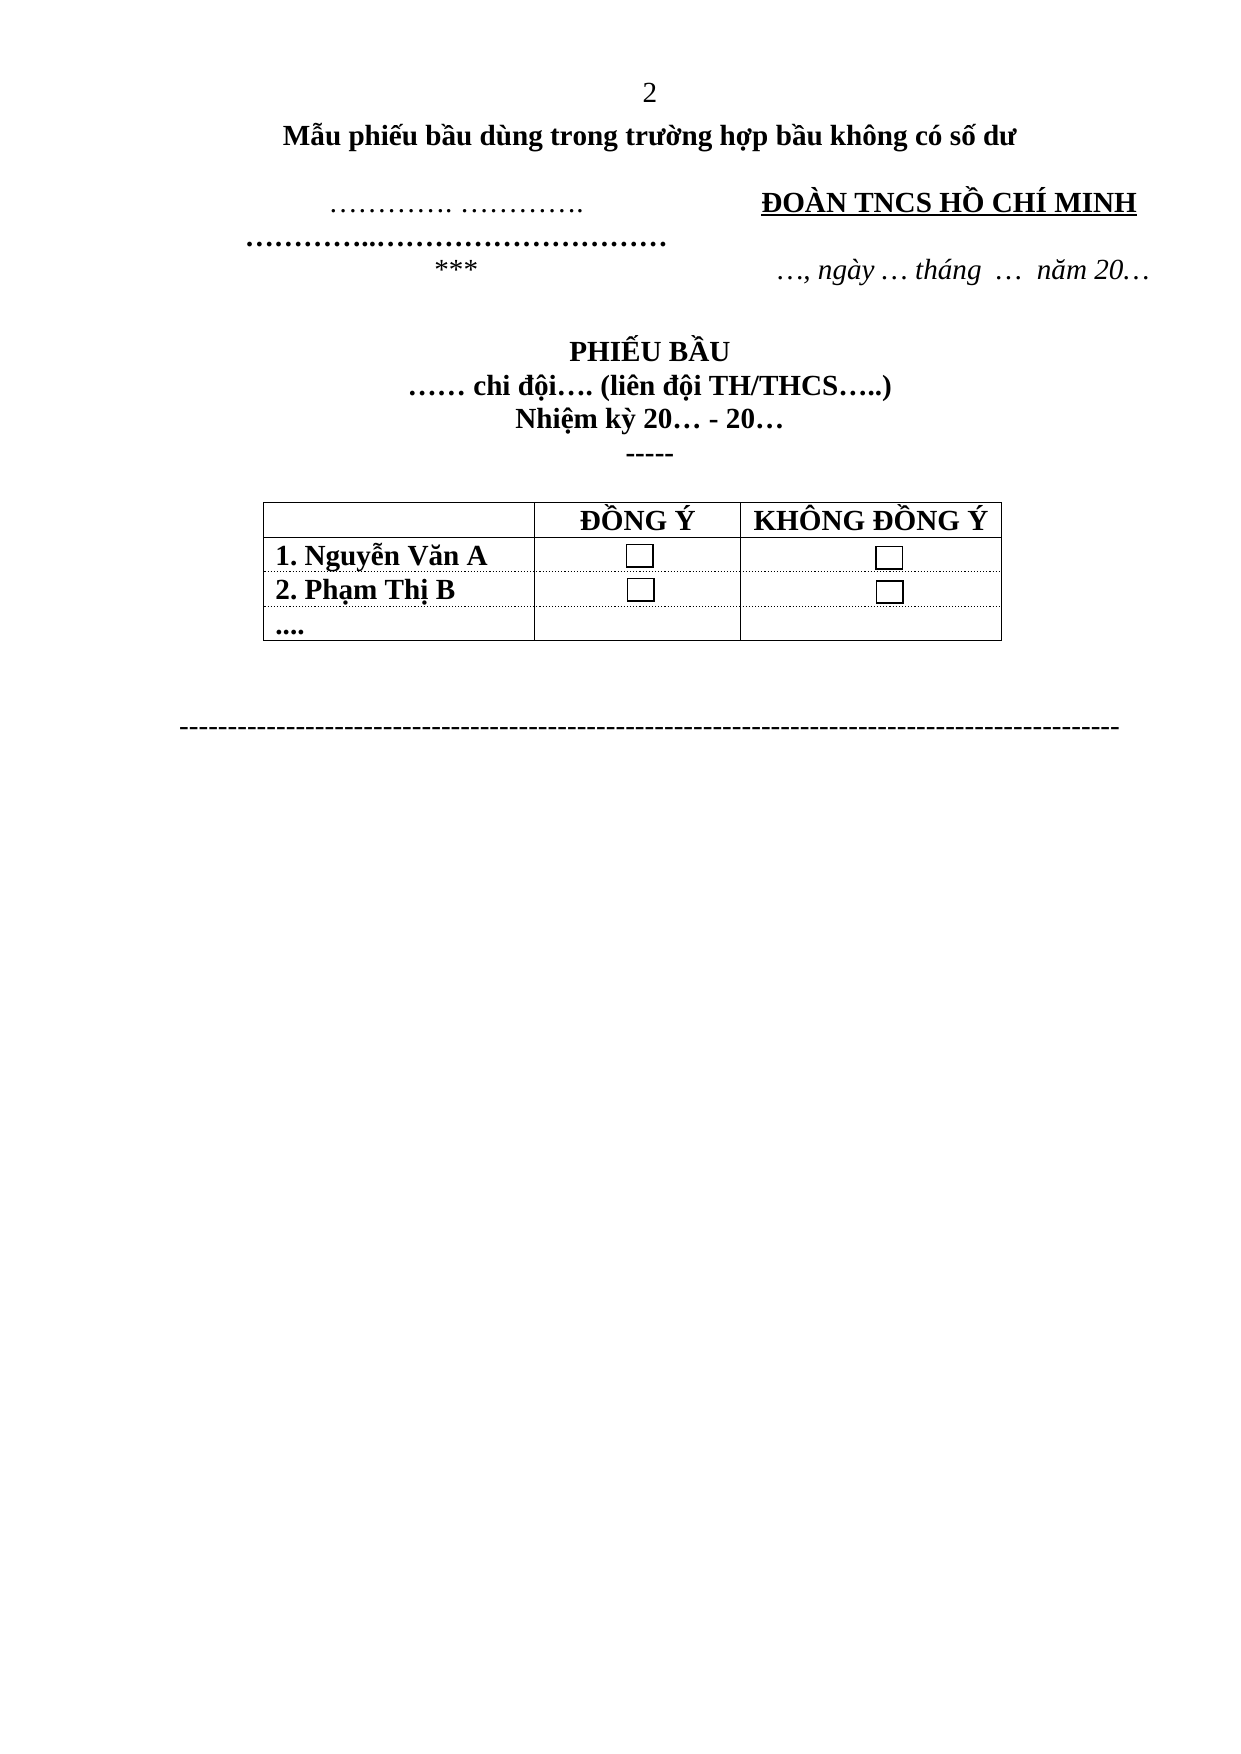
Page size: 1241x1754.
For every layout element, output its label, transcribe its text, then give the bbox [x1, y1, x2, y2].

table_cell 2. Phạm Thị B [264, 571, 534, 606]
table_header ĐOÀN TNCS HỒ CHÍ MINH …, ngày … tháng … năm 20… [735, 185, 1163, 301]
table_cell 1. Nguyễn Văn A [264, 538, 534, 571]
table_header ĐỒNG Ý [535, 503, 740, 537]
table_cell .... [264, 606, 534, 640]
text ----- [177, 435, 1122, 502]
table_header KHÔNG ĐỒNG Ý [741, 503, 1001, 537]
table_cell [535, 571, 740, 606]
table_header [264, 503, 534, 537]
table_header …………. …………. …………..………………………… *** [177, 185, 735, 301]
table_cell [741, 538, 1001, 571]
table_cell [535, 606, 740, 640]
text Mẫu phiếu bầu dùng trong trường hợp bầu không có số dư [177, 118, 1122, 152]
text PHIẾU BẦU …… chi đội…. (liên đội TH/THCS…..) [177, 334, 1122, 401]
table_cell [535, 538, 740, 571]
table_cell [741, 571, 1001, 606]
text Nhiệm kỳ 20… - 20… [177, 401, 1122, 435]
text ------------------------------------------------------------------------------------------------- [177, 708, 1122, 742]
table_cell [741, 606, 1001, 640]
